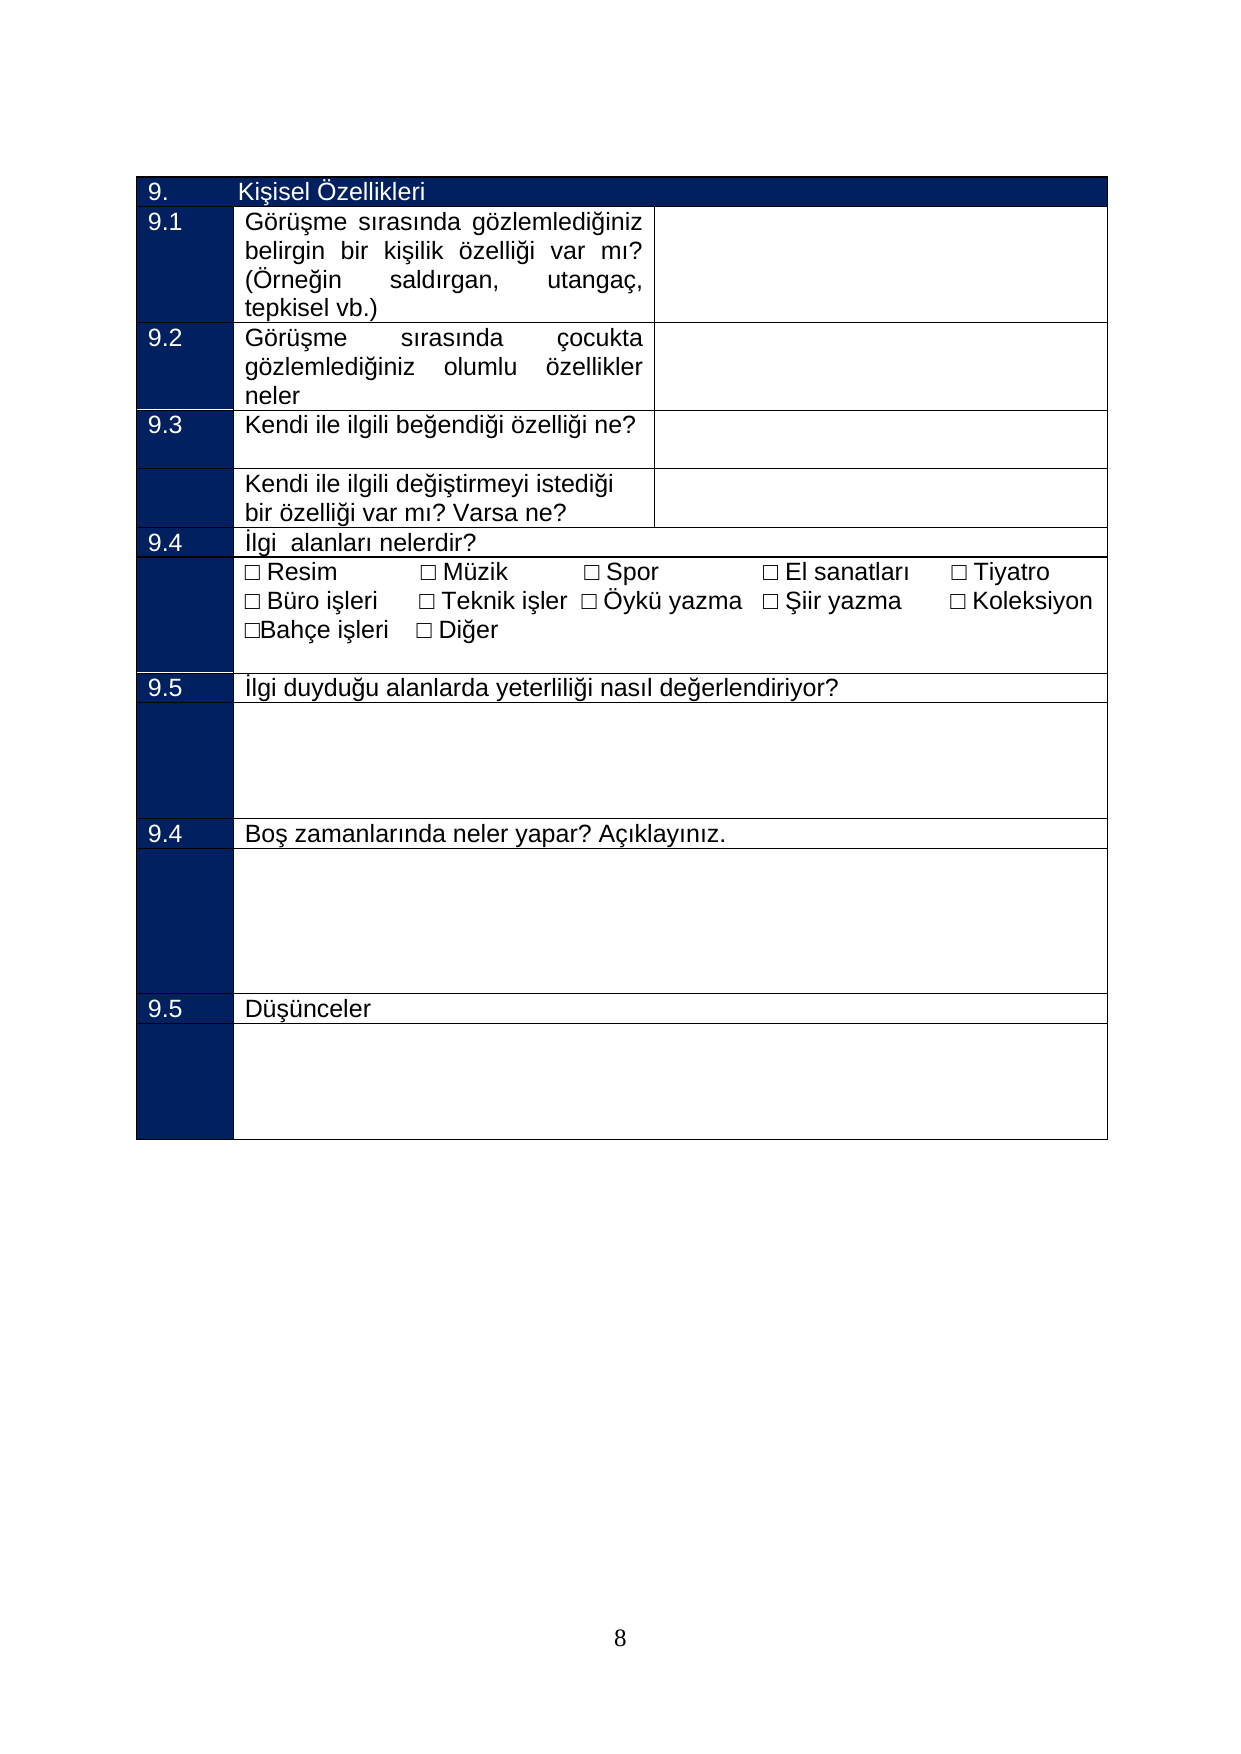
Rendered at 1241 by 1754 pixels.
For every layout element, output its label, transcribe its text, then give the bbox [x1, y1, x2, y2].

table_cell [234, 1024, 1107, 1139]
table_cell [655, 411, 1107, 468]
table_cell [137, 703, 233, 818]
table_cell [234, 849, 1107, 993]
table_cell [137, 558, 233, 672]
table_cell Kendi ile ilgili beğendiği özelliği ne? [234, 411, 654, 468]
table_cell İlgi duyduğu alanlarda yeterliliği nasıl değerlendiriyor? [234, 674, 1107, 702]
table_cell 9.1 [137, 207, 233, 322]
table_header 9. Kişisel Özellikleri [137, 178, 1107, 206]
table_cell [137, 849, 233, 993]
table_cell [655, 207, 1107, 322]
table_cell [137, 469, 233, 527]
table_cell □ Resim □ Müzik □ Spor □ El sanatları □ Tiyatro □ Büro işleri □ Teknik işler □ Öykü yazma □ Şiir yazma □ Koleksiyon □Bahçe işleri □ Diğer [234, 558, 1107, 672]
table_cell 9.4 [137, 528, 233, 556]
table_cell Görüşme sırasında çocukta gözlemlediğiniz olumlu özellikler neler [234, 323, 654, 409]
table_cell 9.4 [137, 819, 233, 848]
table_cell Kendi ile ilgili değiştirmeyi istediği bir özelliği var mı? Varsa ne? [234, 469, 654, 527]
table_cell Boş zamanlarında neler yapar? Açıklayınız. [234, 819, 1107, 848]
table_cell 9.3 [137, 411, 233, 468]
table_cell İlgi alanları nelerdir? [234, 528, 1107, 556]
table_cell 9.2 [137, 323, 233, 409]
table_cell 9.5 [137, 674, 233, 702]
table_cell [655, 469, 1107, 527]
table_cell Görüşme sırasında gözlemlediğiniz belirgin bir kişilik özelliği var mı? (Örneğin saldırgan, utangaç, tepkisel vb.) [234, 207, 654, 322]
table_cell [234, 703, 1107, 818]
table_cell 9.5 [137, 994, 233, 1023]
table_cell [655, 323, 1107, 409]
table_cell Düşünceler [234, 994, 1107, 1023]
table_cell [137, 1024, 233, 1139]
